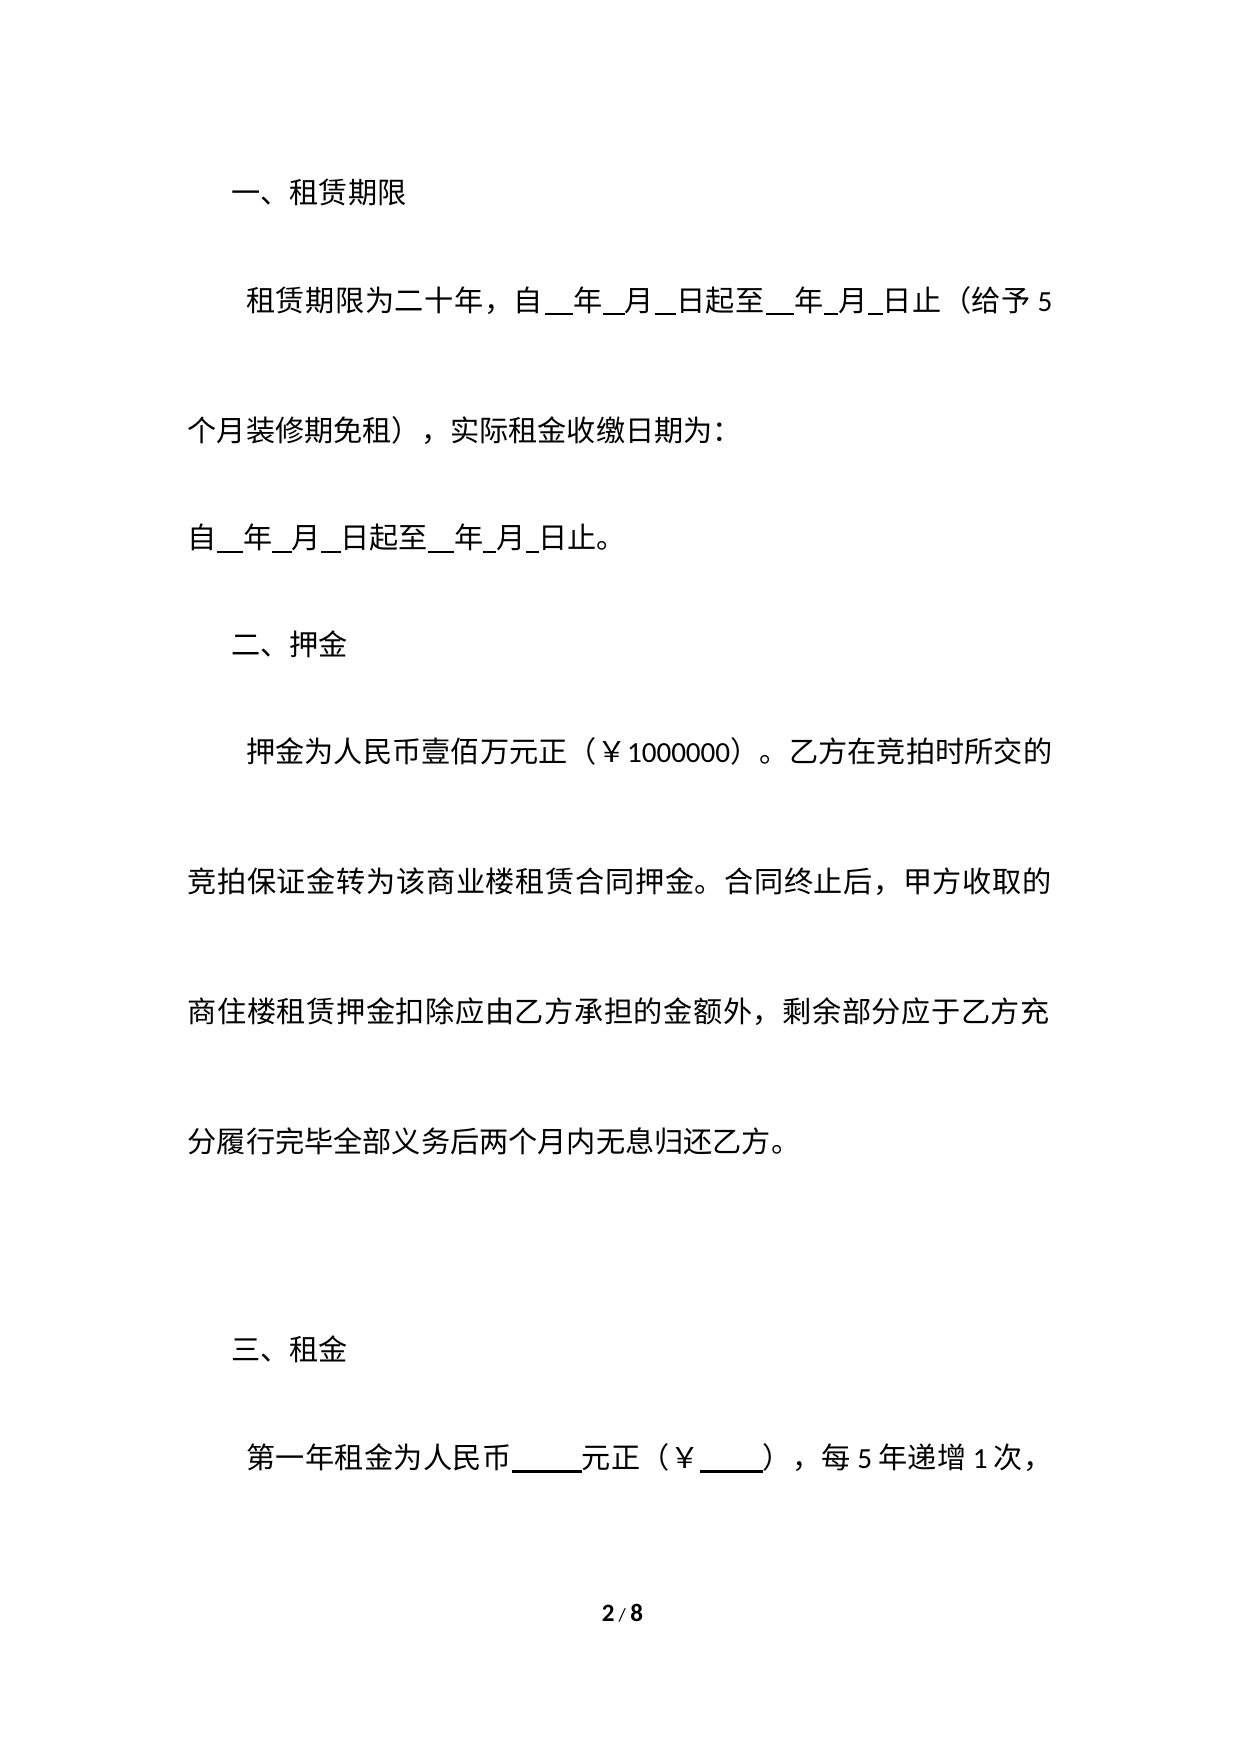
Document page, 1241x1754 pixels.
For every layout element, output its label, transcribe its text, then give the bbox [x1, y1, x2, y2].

list 二、押金 [231, 610, 1053, 675]
text 自 年 月 日起至 年 月 日止。 [187, 503, 1053, 568]
list 三、租金 [231, 1316, 1053, 1381]
list 一、租赁期限 [231, 158, 1053, 223]
text 押金为人民币壹佰万元正（￥1000000）。乙方在竞拍时所交的竞拍保证金转为该商业楼租赁合同押金。合同终止后，甲方收取的商住楼租赁押金扣除应由乙方承担的金额外，剩余部分应于乙方充分履行完毕全部义务后两个月内无息归还乙方。 [187, 718, 1053, 1173]
text 租赁期限为二十年，自 年 月 日起至 年 月 日止（给予5个月装修期免租），实际租金收缴日期为： [187, 266, 1053, 461]
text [187, 1423, 1053, 1488]
